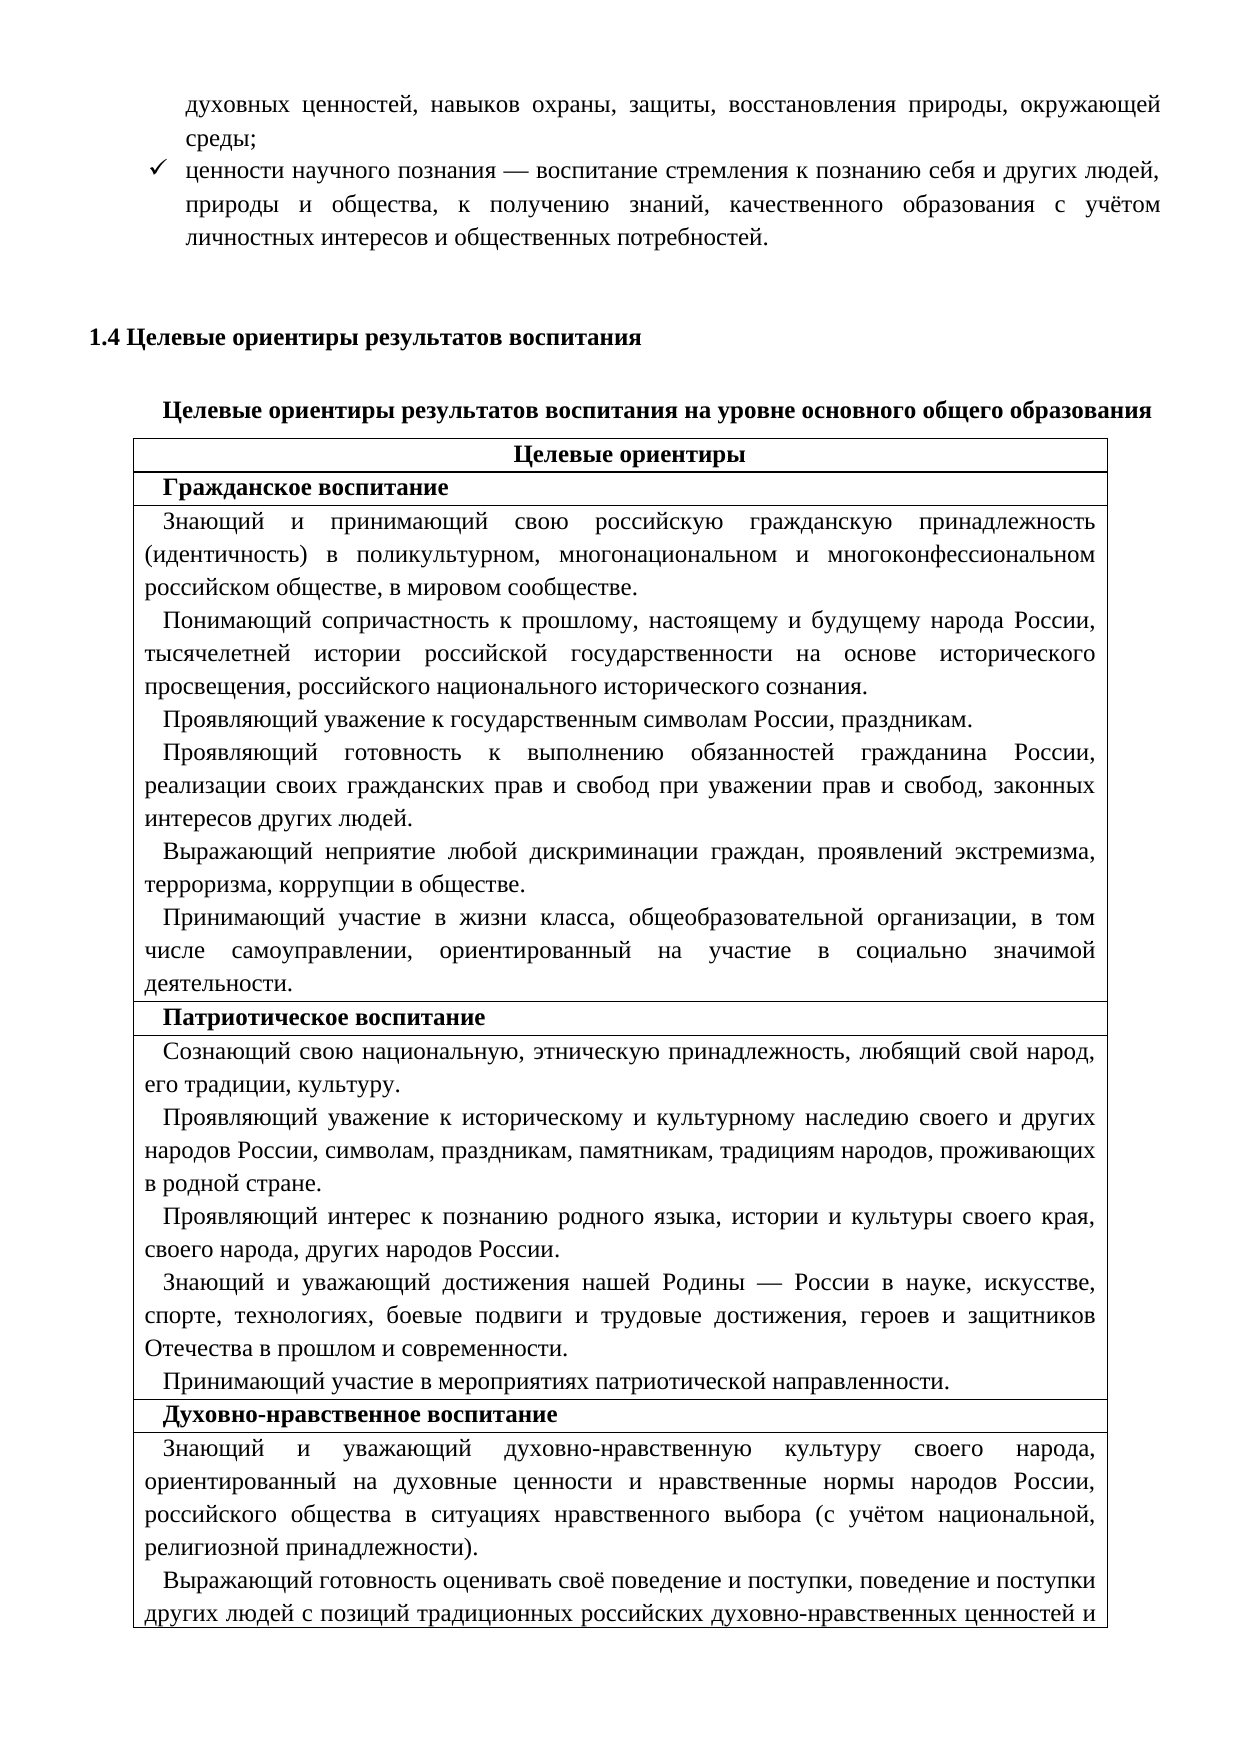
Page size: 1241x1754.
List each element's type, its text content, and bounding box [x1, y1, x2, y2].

text 1.4 Целевые ориентиры результатов воспитания [89, 321, 1161, 352]
table_cell Духовно-нравственное воспитание [134, 1400, 1107, 1432]
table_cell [134, 1433, 1107, 1627]
table_header Целевые ориентиры [134, 439, 1107, 471]
table_cell Сознающий свою национальную, этническую принадлежность, любящий свой народ, его традиции, культуру. Проявляющий уважение к историческому и культурному наследию своего и других народов России, символам, праздникам, памятникам, традициям народов, проживающих в родной стране. Проявляющий интерес к познанию родного языка, истории и культуры своего края, своего народа, других народов России. Знающий и уважающий достижения нашей Родины — России в науке, искусстве, спорте, технологиях, боевые подвиги и трудовые достижения, героев и защитников Отечества в прошлом и современности. Принимающий участие в мероприятиях патриотической направленности. [134, 1036, 1107, 1398]
table_cell Патриотическое воспитание [134, 1002, 1107, 1035]
table_cell Гражданское воспитание [134, 473, 1107, 505]
text Целевые ориентиры результатов воспитания на уровне основного общего образования [89, 395, 1161, 423]
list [148, 89, 1161, 151]
list ценности научного познания — воспитание стремления к познанию себя и других людей, природы и общества, к получению знаний, качественного образования с учётом личностных интересов и общественных потребностей. [148, 156, 1161, 250]
table_cell Знающий и принимающий свою российскую гражданскую принадлежность (идентичность) в поликультурном, многонациональном и многоконфессиональном российском обществе, в мировом сообществе. Понимающий сопричастность к прошлому, настоящему и будущему народа России, тысячелетней истории российской государственности на основе исторического просвещения, российского национального исторического сознания. Проявляющий уважение к государственным символам России, праздникам. Проявляющий готовность к выполнению обязанностей гражданина России, реализации своих гражданских прав и свобод при уважении прав и свобод, законных интересов других людей. Выражающий неприятие любой дискриминации граждан, проявлений экстремизма, терроризма, коррупции в обществе. Принимающий участие в жизни класса, общеобразовательной организации, в том числе самоуправлении, ориентированный на участие в социально значимой деятельности. [134, 506, 1107, 1001]
